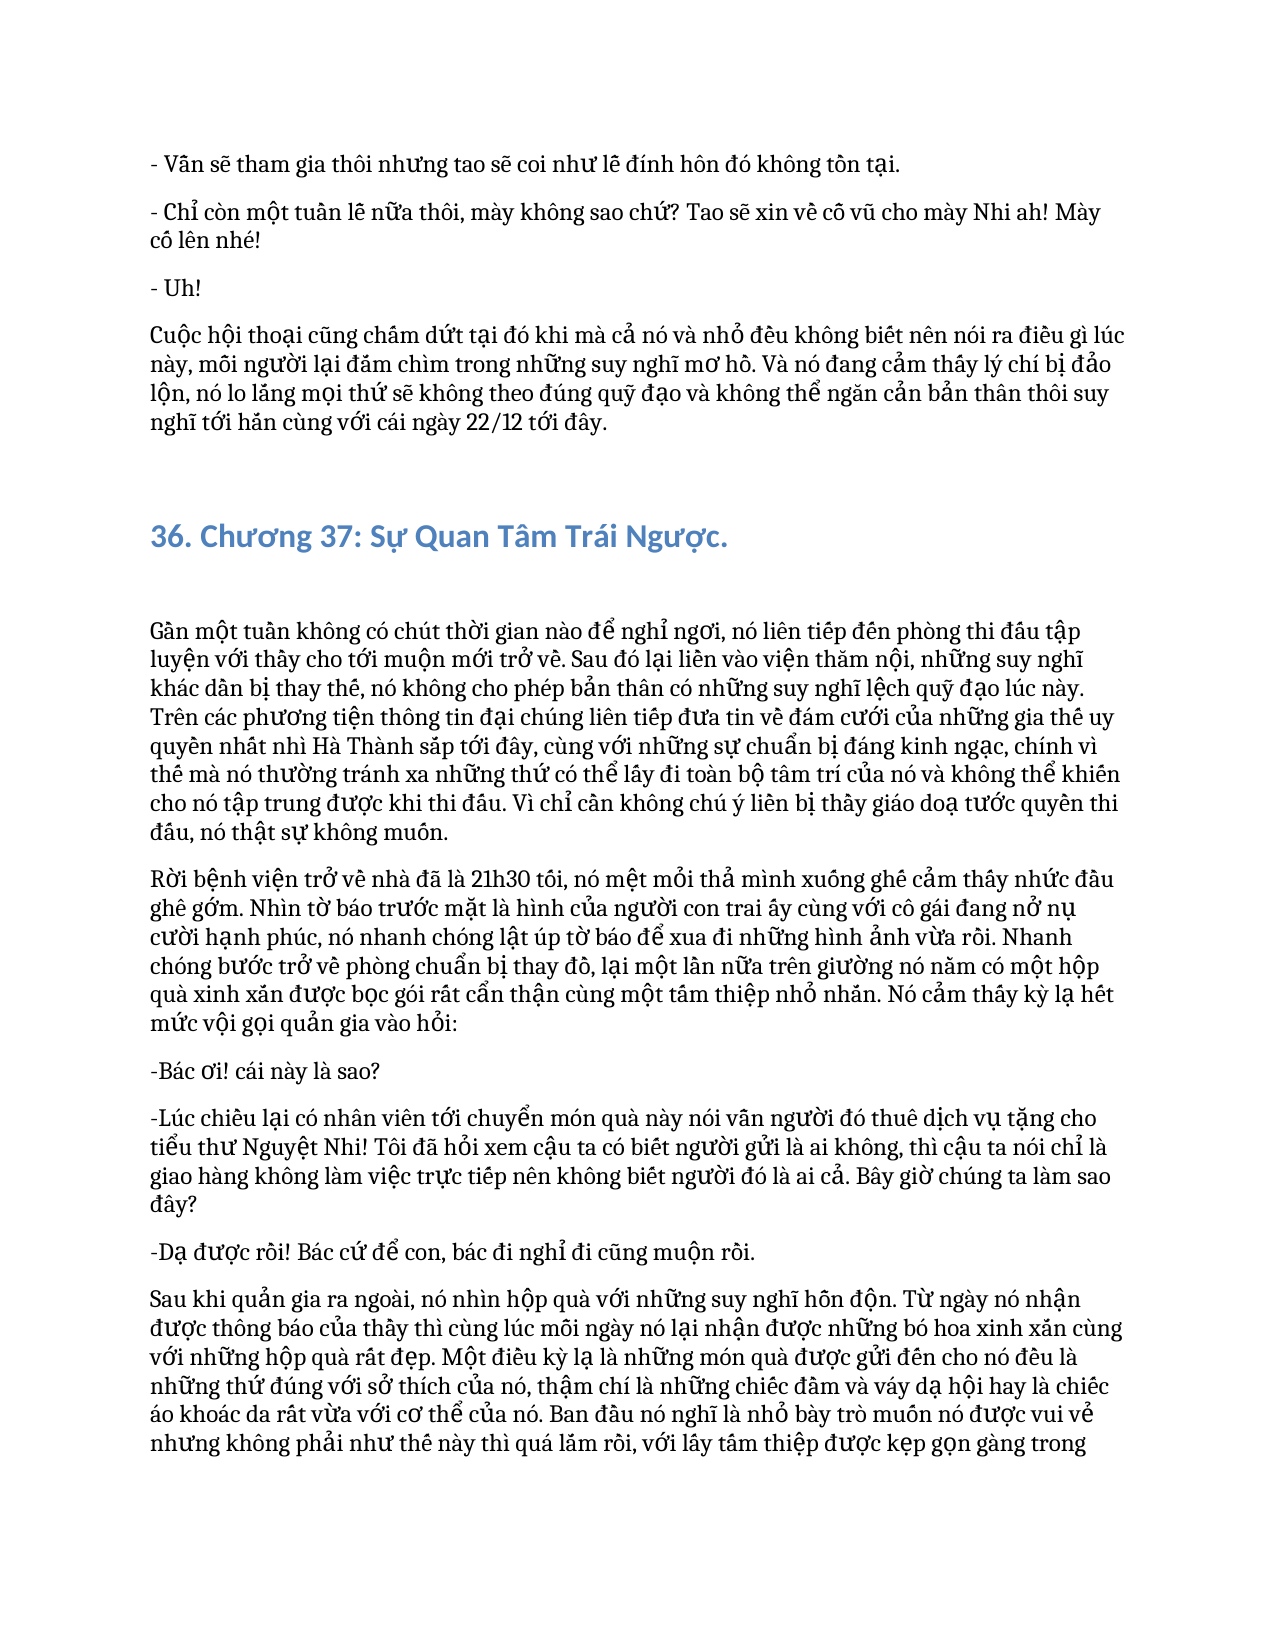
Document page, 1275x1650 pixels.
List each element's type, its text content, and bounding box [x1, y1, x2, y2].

text - Vẫn sẽ tham gia thôi nhưng tao sẽ coi như lễ đính hôn đó không tồn tại. [150, 150, 1125, 179]
text -Lúc chiều lại có nhân viên tới chuyển món quà này nói vẫn người đó thuê dịch vụ tặng cho tiểu thư Nguyệt Nhi! Tôi đã hỏi xem cậu ta có biết người gửi là ai không, thì cậu ta nói chỉ là giao hàng không làm việc trực tiếp nên không biết người đó là ai cả. Bây giờ chúng ta làm sao đây? [150, 1104, 1125, 1219]
text Gần một tuần không có chút thời gian nào để nghỉ ngơi, nó liên tiếp đến phòng thi đấu tập luyện với thầy cho tới muộn mới trở về. Sau đó lại liền vào viện thăm nội, những suy nghĩ khác dần bị thay thế, nó không cho phép bản thân có những suy nghĩ lệch quỹ đạo lúc này. Trên các phương tiện thông tin đại chúng liên tiếp đưa tin về đám cưới của những gia thế uy quyền nhất nhì Hà Thành sắp tới đây, cùng với những sự chuẩn bị đáng kinh ngạc, chính vì thế mà nó thường tránh xa những thứ có thể lấy đi toàn bộ tâm trí của nó và không thể khiến cho nó tập trung được khi thi đấu. Vì chỉ cần không chú ý liền bị thầy giáo doạ tước quyền thi đấu, nó thật sự không muốn. [150, 559, 1125, 847]
text Rời bệnh viện trở về nhà đã là 21h30 tối, nó mệt mỏi thả mình xuống ghế cảm thấy nhức đầu ghê gớm. Nhìn tờ báo trước mặt là hình của người con trai ấy cùng với cô gái đang nở nụ cười hạnh phúc, nó nhanh chóng lật úp tờ báo để xua đi những hình ảnh vừa rồi. Nhanh chóng bước trở về phòng chuẩn bị thay đồ, lại một lần nữa trên giường nó nằm có một hộp quà xinh xắn được bọc gói rất cẩn thận cùng một tấm thiệp nhỏ nhắn. Nó cảm thấy kỳ lạ hết mức vội gọi quản gia vào hỏi: [150, 865, 1125, 1038]
text - Chỉ còn một tuần lễ nữa thôi, mày không sao chứ? Tao sẽ xin về cỗ vũ cho mày Nhi ah! Mày cố lên nhé! [150, 197, 1125, 255]
text -Bác ơi! cái này là sao? [150, 1057, 1125, 1085]
subtitle 36. Chương 37: Sự Quan Tâm Trái Ngược. [150, 514, 1125, 555]
text -Dạ được rồi! Bác cứ để con, bác đi nghỉ đi cũng muộn rồi. [150, 1238, 1125, 1267]
text - Uh! [150, 274, 1125, 302]
text Cuộc hội thoại cũng chấm dứt tại đó khi mà cả nó và nhỏ đều không biết nên nói ra điều gì lúc này, mỗi người lại đắm chìm trong những suy nghĩ mơ hồ. Và nó đang cảm thấy lý chí bị đảo lộn, nó lo lắng mọi thứ sẽ không theo đúng quỹ đạo và không thể ngăn cản bản thân thôi suy nghĩ tới hắn cùng với cái ngày 22/12 tới đây. [150, 321, 1125, 494]
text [150, 1285, 1125, 1458]
